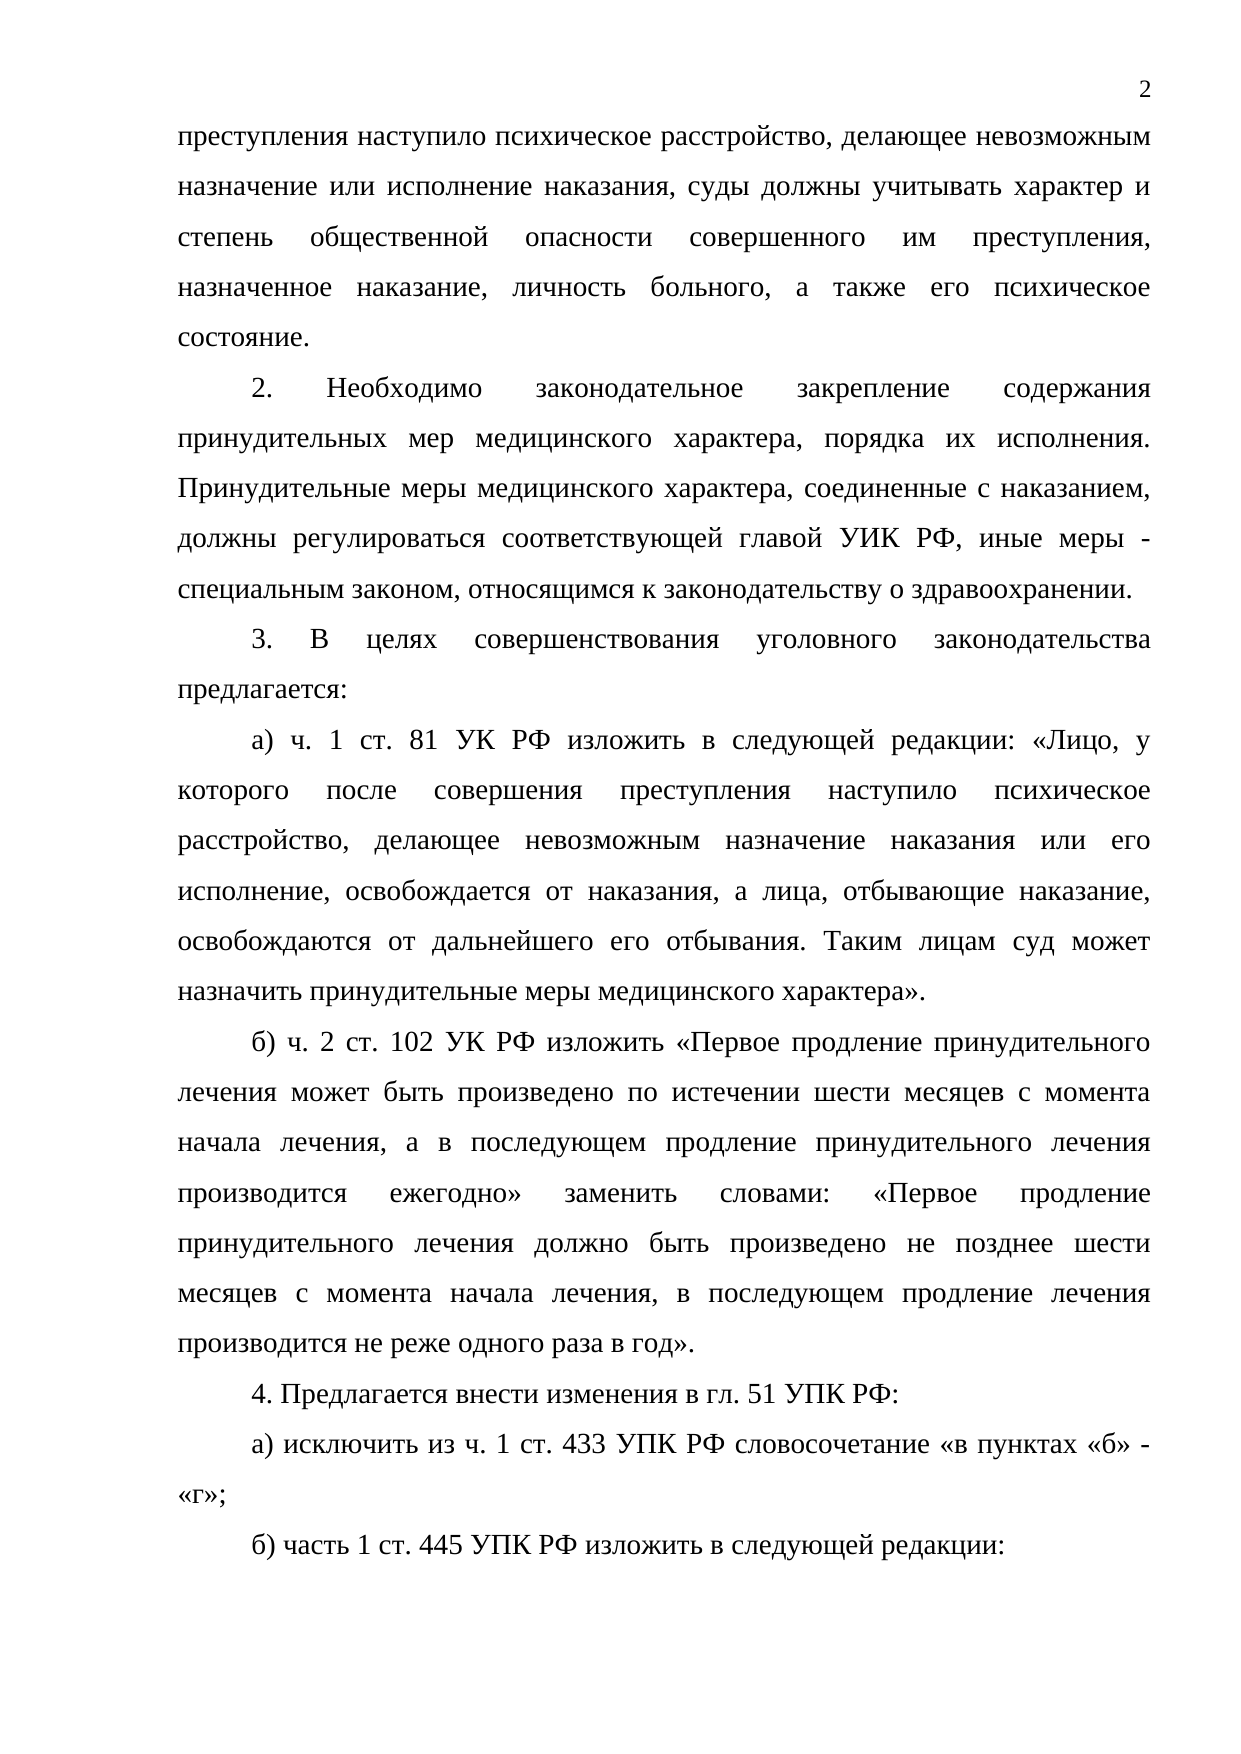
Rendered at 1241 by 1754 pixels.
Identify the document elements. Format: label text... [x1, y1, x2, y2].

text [177, 118, 1152, 353]
text а) ч. 1 ст. 81 УК РФ изложить в следующей редакции: «Лицо, у которого после совершения преступления наступило психическое расстройство, делающее невозможным назначение наказания или его исполнение, освобождается от наказания, а лица, отбывающие наказание, освобождаются от дальнейшего его отбывания. Таким лицам суд может назначить принудительные меры медицинского характера». [177, 722, 1152, 1007]
text а) исключить из ч. 1 ст. 433 УПК РФ словосочетание «в пунктах «б» - «г»; [177, 1426, 1152, 1510]
text 4. Предлагается внести изменения в гл. 51 УПК РФ: [177, 1376, 1152, 1409]
text 3. В целях совершенствования уголовного законодательства предлагается: [177, 621, 1152, 705]
text 2. Необходимо законодательное закрепление содержания принудительных мер медицинского характера, порядка их исполнения. Принудительные меры медицинского характера, соединенные с наказанием, должны регулироваться соответствующей главой УИК РФ, иные меры - специальным законом, относящимся к законодательству о здравоохранении. [177, 370, 1152, 604]
text б) часть 1 ст. 445 УПК РФ изложить в следующей редакции: [177, 1527, 1152, 1560]
text б) ч. 2 ст. 102 УК РФ изложить «Первое продление принудительного лечения может быть произведено по истечении шести месяцев с момента начала лечения, а в последующем продление принудительного лечения производится ежегодно» заменить словами: «Первое продление принудительного лечения должно быть произведено не позднее шести месяцев с момента начала лечения, в последующем продление лечения производится не реже одного раза в год». [177, 1024, 1152, 1359]
